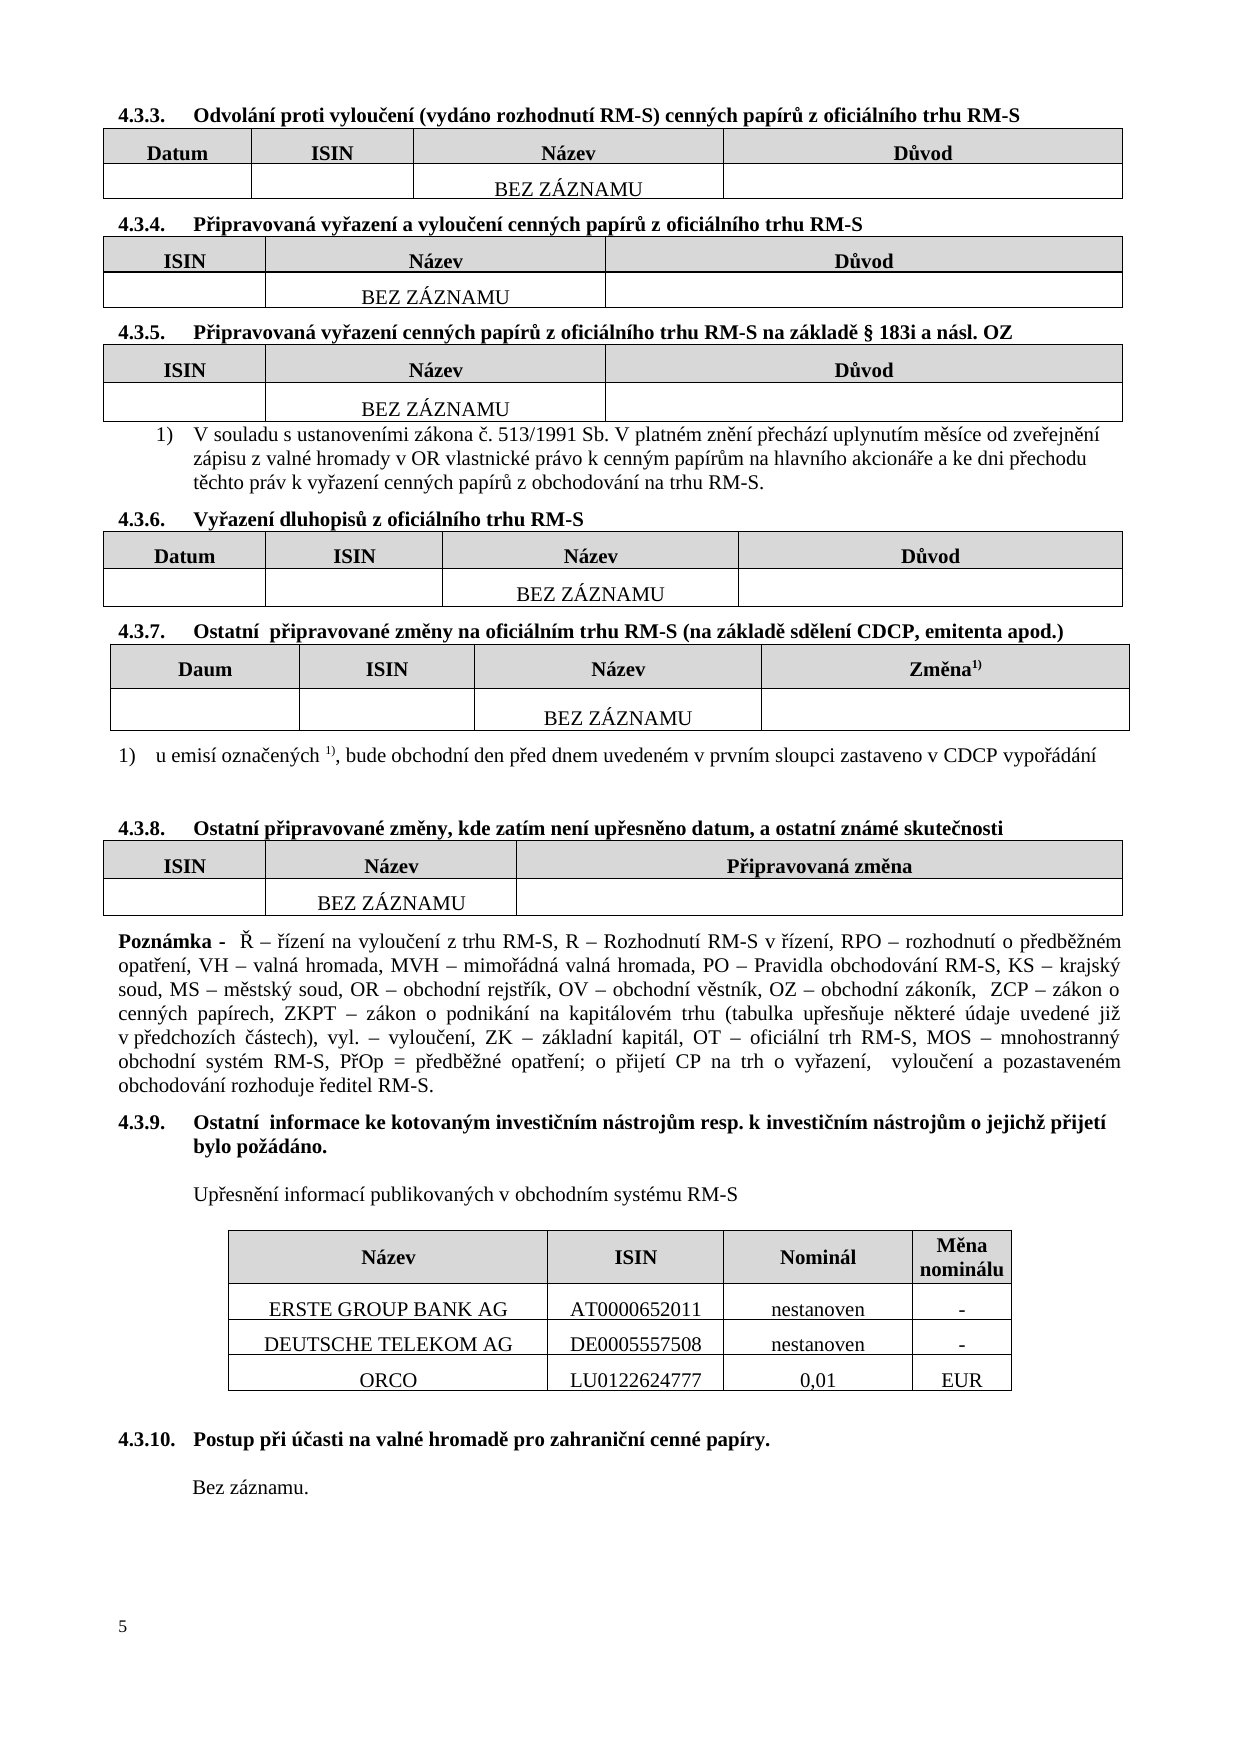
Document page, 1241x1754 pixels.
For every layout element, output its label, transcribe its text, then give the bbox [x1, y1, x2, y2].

table_header Název [266, 345, 605, 382]
table_header Měna nominálu [913, 1231, 1011, 1283]
table_header Název [475, 645, 761, 688]
table_cell AT0000652011 [548, 1284, 723, 1319]
table_cell [606, 383, 1122, 421]
table_cell DEUTSCHE TELEKOM AG [229, 1320, 547, 1354]
table_header Nominál [724, 1231, 912, 1283]
table_cell EUR [913, 1355, 1011, 1389]
subtitle Ostatní připravované změny, kde zatím není upřesněno datum, a ostatní známé skutečnosti [118, 816, 1122, 840]
table_cell ERSTE GROUP BANK AG [229, 1284, 547, 1319]
table_cell nestanoven [724, 1320, 912, 1354]
table_header Důvod [606, 237, 1122, 271]
table_cell [104, 879, 265, 915]
subtitle Postup při účasti na valné hromadě pro zahraniční cenné papíry. [118, 1427, 1122, 1451]
table_header Datum [104, 129, 251, 163]
table_header Název [414, 129, 723, 163]
table_cell [104, 383, 265, 421]
table_header ISIN [104, 841, 265, 878]
table_cell [266, 569, 442, 606]
table_cell LU0122624777 [548, 1355, 723, 1389]
table_cell [517, 879, 1122, 915]
text Upřesnění informací publikovaných v obchodním systému RM-S [118, 1182, 1122, 1230]
table_header ISIN [300, 645, 474, 688]
table_header Název [266, 237, 605, 271]
table_cell [300, 689, 474, 729]
table_header Datum [104, 532, 265, 568]
table_cell BEZ ZÁZNAMU [266, 273, 605, 307]
table_cell [724, 164, 1122, 198]
text Poznámka - Ř – řízení na vyloučení z trhu RM-S, R – Rozhodnutí RM-S v řízení, RPO – rozhodnutí o předběžném opatření, VH – valná hromada, MVH – mimořádná valná hromada, PO – Pravidla obchodování RM-S, KS – krajský soud, MS – městský soud, OR – obchodní rejstřík, OV – obchodní věstník, OZ – obchodní zákoník, ZCP – zákon o cenných papírech, ZKPT – zákon o podnikání na kapitálovém trhu (tabulka upřesňuje některé údaje uvedené již v předchozích částech), vyl. – vyloučení, ZK – základní kapitál, OT – oficiální trh RM-S, MOS – mnohostranný obchodní systém RM-S, PřOp = předběžné opatření; o přijetí CP na trh o vyřazení, vyloučení a pozastaveném obchodování rozhoduje ředitel RM-S. [118, 929, 1122, 1097]
table_cell ORCO [229, 1355, 547, 1389]
subtitle Odvolání proti vyloučení (vydáno rozhodnutí RM-S) cenných papírů z oficiálního trhu RM-S [118, 103, 1122, 127]
table_header Název [229, 1231, 547, 1283]
table_cell [762, 689, 1129, 729]
table_cell BEZ ZÁZNAMU [266, 383, 605, 421]
table_header Důvod [739, 532, 1122, 568]
table_cell [606, 273, 1122, 307]
list u emisí označených 1), bude obchodní den před dnem uvedeném v prvním sloupci zastaveno v CDCP vypořádání [118, 743, 1122, 767]
table_header ISIN [104, 237, 265, 271]
table_header ISIN [252, 129, 413, 163]
table_cell [111, 689, 299, 729]
table_header ISIN [104, 345, 265, 382]
table_cell - [913, 1284, 1011, 1319]
table_cell DE0005557508 [548, 1320, 723, 1354]
table_cell [104, 164, 251, 198]
table_cell [104, 569, 265, 606]
table_header ISIN [548, 1231, 723, 1283]
list V souladu s ustanoveními zákona č. 513/1991 Sb. V platném znění přechází uplynutím měsíce od zveřejnění zápisu z valné hromady v OR vlastnické právo k cenným papírům na hlavního akcionáře a ke dni přechodu těchto práv k vyřazení cenných papírů z obchodování na trhu RM-S. [156, 422, 1122, 494]
table_cell [739, 569, 1122, 606]
table_cell BEZ ZÁZNAMU [266, 879, 516, 915]
table_cell BEZ ZÁZNAMU [443, 569, 738, 606]
table_cell 0,01 [724, 1355, 912, 1389]
table_cell BEZ ZÁZNAMU [414, 164, 723, 198]
table_cell [252, 164, 413, 198]
table_header Název [443, 532, 738, 568]
table_header Daum [111, 645, 299, 688]
subtitle Připravovaná vyřazení cenných papírů z oficiálního trhu RM-S na základě § 183i a násl. OZ [118, 320, 1122, 344]
subtitle Připravovaná vyřazení a vyloučení cenných papírů z oficiálního trhu RM-S [118, 212, 1122, 236]
table_header Důvod [724, 129, 1122, 163]
table_header ISIN [266, 532, 442, 568]
table_header Důvod [606, 345, 1122, 382]
table_cell BEZ ZÁZNAMU [475, 689, 761, 729]
subtitle Ostatní informace ke kotovaným investičním nástrojům resp. k investičním nástrojům o jejichž přijetí bylo požádáno. [118, 1110, 1122, 1158]
table_cell [104, 273, 265, 307]
table_header Název [266, 841, 516, 878]
subtitle Ostatní připravované změny na oficiálním trhu RM-S (na základě sdělení CDCP, emitenta apod.) [118, 619, 1122, 643]
table_header Změna1) [762, 645, 1129, 688]
text Bez záznamu. [192, 1475, 1122, 1499]
subtitle Vyřazení dluhopisů z oficiálního trhu RM-S [118, 507, 1122, 531]
table_cell - [913, 1320, 1011, 1354]
table_header Připravovaná změna [517, 841, 1122, 878]
table_cell nestanoven [724, 1284, 912, 1319]
